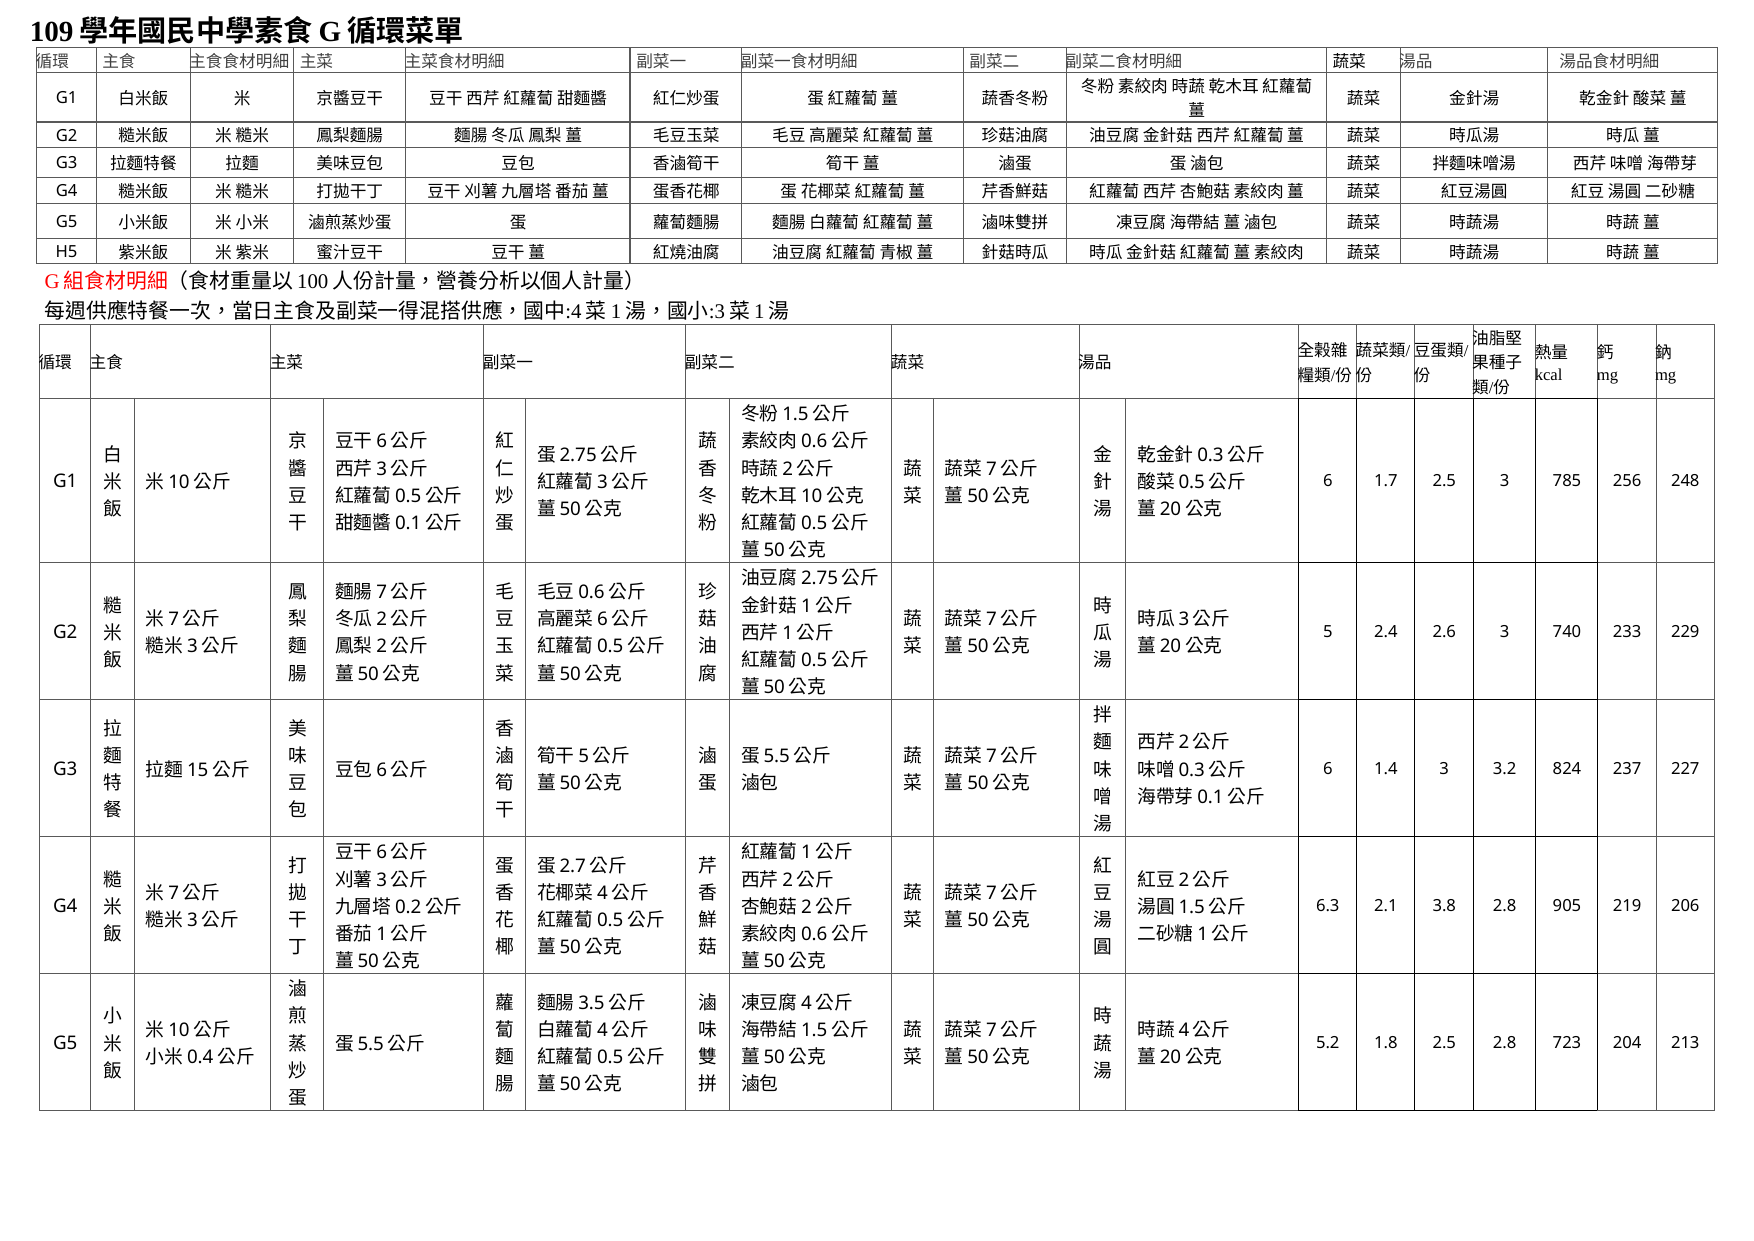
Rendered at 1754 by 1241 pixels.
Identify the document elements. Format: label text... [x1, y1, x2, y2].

table_cell 紅豆2公斤 湯圓1.5公斤 二砂糖1公斤 [1126, 837, 1298, 973]
table_cell 紅仁炒蛋 [631, 73, 741, 121]
table_cell 乾金針 酸菜 薑 [1548, 73, 1717, 121]
table_cell G1 [40, 399, 90, 562]
table_cell 蔬菜 [1327, 204, 1400, 238]
table_header 副菜二 [964, 48, 1066, 72]
table_cell 滷煎蒸炒蛋 [271, 974, 323, 1110]
table_cell 京醬豆干 [271, 399, 323, 562]
table_cell 豆干 薑 [406, 239, 629, 263]
table_cell 213 [1657, 974, 1714, 1110]
table_cell 3 [1415, 700, 1473, 836]
table_cell 2.5 [1415, 974, 1473, 1110]
table_cell 筍干5公斤 薑50公克 [526, 700, 685, 836]
table_cell 香滷筍干 [631, 148, 741, 177]
table_cell 蔬香冬粉 [686, 399, 729, 562]
table_cell 米10公斤 小米0.4公斤 [135, 974, 270, 1110]
table_cell 美味豆包 [271, 700, 323, 836]
table_cell 糙米飯 [97, 178, 190, 203]
table_cell 西芹 味噌 海帶芽 [1548, 148, 1717, 177]
table_cell 2.8 [1474, 837, 1535, 973]
table_cell 拉麵15公斤 [135, 700, 270, 836]
table_cell 蜜汁豆干 [294, 239, 405, 263]
table_cell 針菇時瓜 [964, 239, 1066, 263]
table_cell 2.5 [1415, 399, 1473, 562]
table_cell H5 [37, 239, 96, 263]
table_cell 拌麵味噌湯 [1401, 148, 1547, 177]
table_cell 豆干6公斤 刈薯3公斤 九層塔0.2公斤 番茄1公斤 薑50公克 [324, 837, 483, 973]
table_cell 糙米飯 [97, 123, 190, 147]
table_cell 鳳梨麵腸 [271, 563, 323, 699]
table_header 蔬菜 [892, 325, 1079, 398]
table_header 主食 [91, 325, 270, 398]
table_cell 拌麵味噌湯 [1080, 700, 1125, 836]
table_cell 美味豆包 [294, 148, 405, 177]
table_header 湯品食材明細 [1548, 48, 1717, 72]
table_cell G3 [37, 148, 96, 177]
table_cell 蛋 紅蘿蔔 薑 [742, 73, 963, 121]
table_cell 蛋5.5公斤 滷包 [730, 700, 891, 836]
table_header 主菜 [294, 48, 405, 72]
table_header 油脂堅果種子類/份 [1474, 325, 1535, 398]
table_header 副菜一食材明細 [742, 48, 963, 72]
table_cell 蔬菜 [1327, 73, 1400, 121]
table_header 蔬菜類/份 [1357, 325, 1414, 398]
table_cell 蔬菜7公斤 薑50公克 [934, 399, 1079, 562]
table_cell 蔬菜 [892, 974, 933, 1110]
table_cell 206 [1657, 837, 1714, 973]
table_cell 256 [1598, 399, 1656, 562]
table_cell 滷蛋 [686, 700, 729, 836]
table_cell G4 [40, 837, 90, 973]
table_cell 蔬菜 [1327, 123, 1400, 147]
table_cell 時瓜湯 [1080, 563, 1125, 699]
table_cell 油豆腐 金針菇 西芹 紅蘿蔔 薑 [1067, 123, 1326, 147]
table_header 副菜一 [631, 48, 741, 72]
table_cell 香滷筍干 [484, 700, 525, 836]
table_cell 6 [1299, 700, 1356, 836]
table_cell 蛋5.5公斤 [324, 974, 483, 1110]
table_cell 時瓜 金針菇 紅蘿蔔 薑 素絞肉 [1067, 239, 1326, 263]
table_cell 拉麵 [191, 148, 293, 177]
table_cell 白米飯 [91, 399, 134, 562]
table_header 主食食材明細 [191, 48, 293, 72]
table_cell 滷煎蒸炒蛋 [294, 204, 405, 238]
table_cell 740 [1536, 563, 1597, 699]
table_cell 3.2 [1474, 700, 1535, 836]
table_cell 打拋干丁 [271, 837, 323, 973]
table_header 蔬菜 [1327, 48, 1400, 72]
table_header 循環 [40, 325, 90, 398]
table_cell 京醬豆干 [294, 73, 405, 121]
table_cell 滷蛋 [964, 148, 1066, 177]
table_cell 蘿蔔麵腸 [484, 974, 525, 1110]
table_cell 油豆腐 紅蘿蔔 青椒 薑 [742, 239, 963, 263]
table_cell 滷味雙拼 [964, 204, 1066, 238]
table_cell 蔬菜7公斤 薑50公克 [934, 974, 1079, 1110]
table_cell 紅燒油腐 [631, 239, 741, 263]
table_cell 麵腸 冬瓜 鳳梨 薑 [406, 123, 629, 147]
table_cell G5 [40, 974, 90, 1110]
table_cell 時蔬4公斤 薑20公克 [1126, 974, 1298, 1110]
table_header 主食 [97, 48, 190, 72]
table_cell 5 [1299, 563, 1356, 699]
table_cell 248 [1657, 399, 1714, 562]
table_cell 鳳梨麵腸 [294, 123, 405, 147]
table_cell G2 [37, 123, 96, 147]
table_cell 蘿蔔麵腸 [631, 204, 741, 238]
table_cell 蛋2.7公斤 花椰菜4公斤 紅蘿蔔0.5公斤 薑50公克 [526, 837, 685, 973]
table_cell 小米飯 [91, 974, 134, 1110]
table_cell 麵腸7公斤 冬瓜2公斤 鳳梨2公斤 薑50公克 [324, 563, 483, 699]
table_cell 6.3 [1299, 837, 1356, 973]
table_header 湯品 [1080, 325, 1298, 398]
table_cell 紅豆 湯圓 二砂糖 [1548, 178, 1717, 203]
table_cell 時瓜湯 [1401, 123, 1547, 147]
table_cell 米 小米 [191, 204, 293, 238]
table_cell 蔬香冬粉 [964, 73, 1066, 121]
table_cell 時蔬 薑 [1548, 204, 1717, 238]
text G組食材明細（食材重量以100人份計量，營養分析以個人計量） [35, 264, 1724, 294]
table_header 全榖雜糧類/份 [1299, 325, 1356, 398]
table_cell G3 [40, 700, 90, 836]
table_cell 豆干6公斤 西芹3公斤 紅蘿蔔0.5公斤 甜麵醬0.1公斤 [324, 399, 483, 562]
table_cell 2.4 [1357, 563, 1414, 699]
table_cell 米7公斤 糙米3公斤 [135, 837, 270, 973]
table_cell 時瓜 薑 [1548, 123, 1717, 147]
table_cell 冬粉1.5公斤 素絞肉0.6公斤 時蔬2公斤 乾木耳10公克 紅蘿蔔0.5公斤 薑50公克 [730, 399, 891, 562]
table_cell 紅豆湯圓 [1401, 178, 1547, 203]
table_cell 蔬菜 [892, 700, 933, 836]
table_cell 米 糙米 [191, 123, 293, 147]
table_cell 2.6 [1415, 563, 1473, 699]
table_cell 時蔬湯 [1401, 239, 1547, 263]
table_header 副菜二 [686, 325, 891, 398]
table_cell 蔬菜 [892, 837, 933, 973]
table_cell 蔬菜7公斤 薑50公克 [934, 563, 1079, 699]
table_cell 米 糙米 [191, 178, 293, 203]
table_cell 2.1 [1357, 837, 1414, 973]
table_cell 227 [1657, 700, 1714, 836]
table_cell 冬粉 素絞肉 時蔬 乾木耳 紅蘿蔔 薑 [1067, 73, 1326, 121]
table_cell 蔬菜 [1327, 178, 1400, 203]
table_cell 毛豆0.6公斤 高麗菜6公斤 紅蘿蔔0.5公斤 薑50公克 [526, 563, 685, 699]
table_cell 時蔬湯 [1401, 204, 1547, 238]
table_cell 204 [1598, 974, 1656, 1110]
table_cell 米 紫米 [191, 239, 293, 263]
table_cell 筍干 薑 [742, 148, 963, 177]
table_cell 拉麵特餐 [91, 700, 134, 836]
table_cell 白米飯 [97, 73, 190, 121]
table_cell 豆包6公斤 [324, 700, 483, 836]
table_cell 米 [191, 73, 293, 121]
table_cell 乾金針0.3公斤 酸菜0.5公斤 薑20公克 [1126, 399, 1298, 562]
table_cell 紅蘿蔔1公斤 西芹2公斤 杏鮑菇2公斤 素絞肉0.6公斤 薑50公克 [730, 837, 891, 973]
table_cell 紫米飯 [97, 239, 190, 263]
table_cell 蔬菜 [892, 399, 933, 562]
table_cell 蔬菜 [892, 563, 933, 699]
table_cell 豆包 [406, 148, 629, 177]
table_cell 麵腸 白蘿蔔 紅蘿蔔 薑 [742, 204, 963, 238]
table_cell 3 [1474, 399, 1535, 562]
table_cell 糙米飯 [91, 837, 134, 973]
table_cell 拉麵特餐 [97, 148, 190, 177]
table_cell 時蔬 薑 [1548, 239, 1717, 263]
table_cell 麵腸3.5公斤 白蘿蔔4公斤 紅蘿蔔0.5公斤 薑50公克 [526, 974, 685, 1110]
table_cell 723 [1536, 974, 1597, 1110]
table_cell 小米飯 [97, 204, 190, 238]
table_cell 1.4 [1357, 700, 1414, 836]
table_header 豆蛋類/份 [1415, 325, 1473, 398]
table_cell 蛋2.75公斤 紅蘿蔔3公斤 薑50公克 [526, 399, 685, 562]
table_cell 蔬菜7公斤 薑50公克 [934, 837, 1079, 973]
table_cell 237 [1598, 700, 1656, 836]
table_cell 米10公斤 [135, 399, 270, 562]
table_header 湯品 [1401, 48, 1547, 72]
table_cell 2.8 [1474, 974, 1535, 1110]
table_cell 219 [1598, 837, 1656, 973]
table_cell 824 [1536, 700, 1597, 836]
table_cell 蛋 [406, 204, 629, 238]
table_cell 6 [1299, 399, 1356, 562]
table_cell G1 [37, 73, 96, 121]
table_cell 珍菇油腐 [686, 563, 729, 699]
table_cell 紅仁炒蛋 [484, 399, 525, 562]
table_cell 229 [1657, 563, 1714, 699]
table_cell 蛋 花椰菜 紅蘿蔔 薑 [742, 178, 963, 203]
table_cell 3.8 [1415, 837, 1473, 973]
table_cell 785 [1536, 399, 1597, 562]
table_cell G4 [37, 178, 96, 203]
text 109學年國民中學素食G循環菜單 [29, 18, 1724, 47]
table_cell 芹香鮮菇 [686, 837, 729, 973]
table_cell 油豆腐2.75公斤 金針菇1公斤 西芹1公斤 紅蘿蔔0.5公斤 薑50公克 [730, 563, 891, 699]
table_cell 蔬菜 [1327, 148, 1400, 177]
text 每週供應特餐一次，當日主食及副菜一得混搭供應，國中:4菜1湯，國小:3菜1湯 [35, 294, 1724, 324]
table_cell 凍豆腐 海帶結 薑 滷包 [1067, 204, 1326, 238]
table_cell 凍豆腐4公斤 海帶結1.5公斤 薑50公克 滷包 [730, 974, 891, 1110]
table_cell 豆干 西芹 紅蘿蔔 甜麵醬 [406, 73, 629, 121]
table_header 鈉 mg [1657, 325, 1714, 398]
table_cell 毛豆玉菜 [484, 563, 525, 699]
table_cell 米7公斤 糙米3公斤 [135, 563, 270, 699]
table_cell 蔬菜 [1327, 239, 1400, 263]
table_cell 毛豆玉菜 [631, 123, 741, 147]
table_cell 蛋 滷包 [1067, 148, 1326, 177]
table_cell 905 [1536, 837, 1597, 973]
table_cell 豆干 刈薯 九層塔 番茄 薑 [406, 178, 629, 203]
table_cell 西芹2公斤 味噌0.3公斤 海帶芽0.1公斤 [1126, 700, 1298, 836]
table_cell 紅豆湯圓 [1080, 837, 1125, 973]
table_cell 毛豆 高麗菜 紅蘿蔔 薑 [742, 123, 963, 147]
table_cell 蛋香花椰 [484, 837, 525, 973]
table_header 循環 [37, 48, 96, 72]
table_header 鈣 mg [1598, 325, 1656, 398]
table_cell 蔬菜7公斤 薑50公克 [934, 700, 1079, 836]
table_cell G2 [40, 563, 90, 699]
table_cell 珍菇油腐 [964, 123, 1066, 147]
table_cell 1.8 [1357, 974, 1414, 1110]
table_cell 打拋干丁 [294, 178, 405, 203]
table_cell 蛋香花椰 [631, 178, 741, 203]
table_cell 糙米飯 [91, 563, 134, 699]
table_cell 5.2 [1299, 974, 1356, 1110]
table_cell 金針湯 [1080, 399, 1125, 562]
table_header 主菜食材明細 [406, 48, 629, 72]
table_cell 233 [1598, 563, 1656, 699]
table_cell 金針湯 [1401, 73, 1547, 121]
table_cell 時蔬湯 [1080, 974, 1125, 1110]
table_cell G5 [37, 204, 96, 238]
table_cell 1.7 [1357, 399, 1414, 562]
table_cell 紅蘿蔔 西芹 杏鮑菇 素絞肉 薑 [1067, 178, 1326, 203]
table_header 副菜一 [484, 325, 685, 398]
table_header 副菜二食材明細 [1067, 48, 1326, 72]
table_header 主菜 [271, 325, 483, 398]
table_cell 時瓜3公斤 薑20公克 [1126, 563, 1298, 699]
table_cell 芹香鮮菇 [964, 178, 1066, 203]
table_cell 滷味雙拼 [686, 974, 729, 1110]
table_cell 3 [1474, 563, 1535, 699]
table_header 熱量 kcal [1536, 325, 1597, 398]
